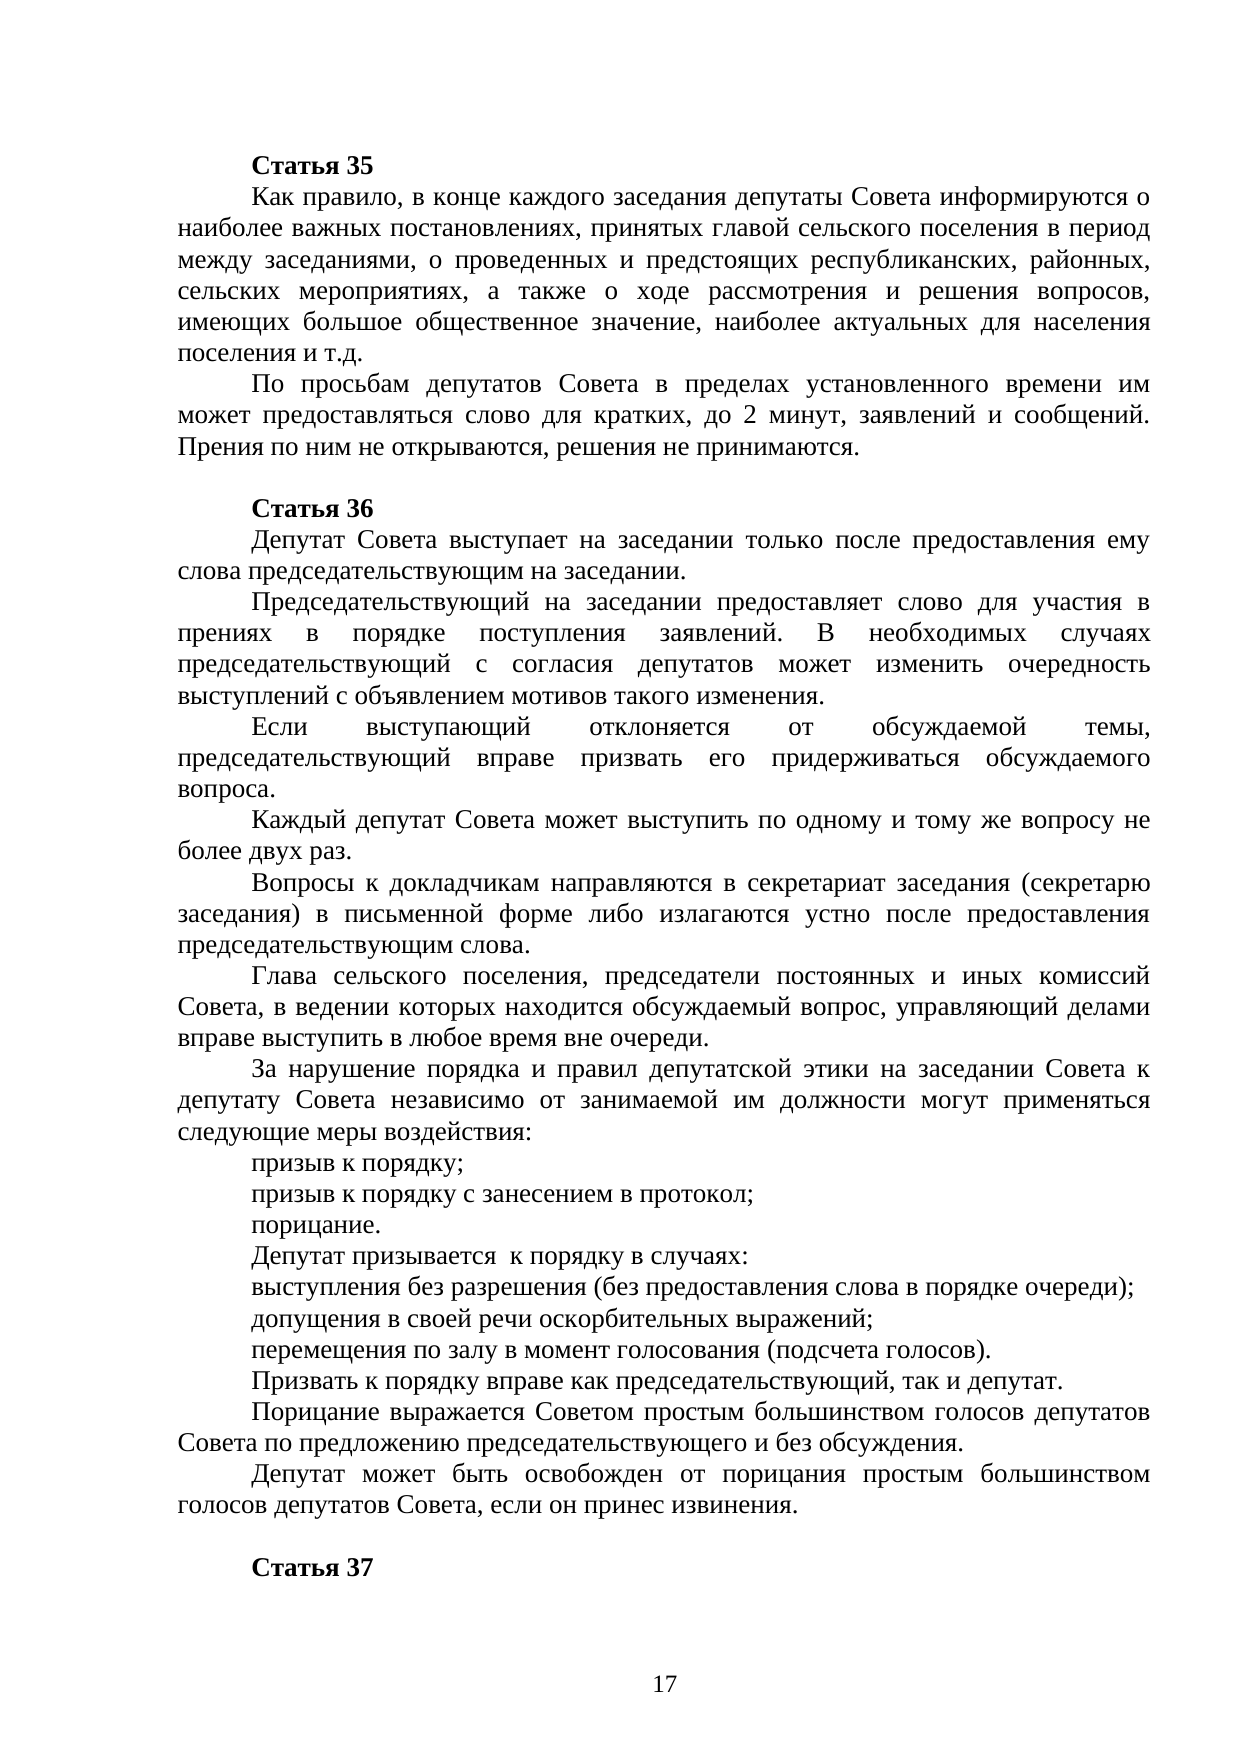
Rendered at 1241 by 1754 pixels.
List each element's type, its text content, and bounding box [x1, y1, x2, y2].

text выступления без разрешения (без предоставления слова в порядке очереди); [177, 1271, 1152, 1302]
text Депутат призывается к порядку в случаях: [177, 1239, 1152, 1271]
text Статья 37 [177, 1551, 1152, 1582]
text Глава сельского поселения, председатели постоянных и иных комиссий Совета, в ведении которых находится обсуждаемый вопрос, управляющий делами вправе выступить в любое время вне очереди. [177, 959, 1152, 1052]
text Если выступающий отклоняется от обсуждаемой темы, председательствующий вправе призвать его придерживаться обсуждаемого вопроса. [177, 710, 1152, 803]
text Статья 35 [177, 149, 1152, 180]
text перемещения по залу в момент голосования (подсчета голосов). [177, 1333, 1152, 1364]
text порицание. [177, 1208, 1152, 1239]
text Председательствующий на заседании предоставляет слово для участия в прениях в порядке поступления заявлений. В необходимых случаях председательствующий с согласия депутатов может изменить очередность выступлений с объявлением мотивов такого изменения. [177, 585, 1152, 710]
text Как правило, в конце каждого заседания депутаты Совета информируются о наиболее важных постановлениях, принятых главой сельского поселения в период между заседаниями, о проведенных и предстоящих республиканских, районных, сельских мероприятиях, а также о ходе рассмотрения и решения вопросов, имеющих большое общественное значение, наиболее актуальных для населения поселения и т.д. [177, 180, 1152, 367]
text Депутат Совета выступает на заседании только после предоставления ему слова председательствующим на заседании. [177, 523, 1152, 585]
text допущения в своей речи оскорбительных выражений; [177, 1302, 1152, 1333]
text Призвать к порядку вправе как председательствующий, так и депутат. [177, 1364, 1152, 1395]
text Порицание выражается Советом простым большинством голосов депутатов Совета по предложению председательствующего и без обсуждения. [177, 1395, 1152, 1457]
text Депутат может быть освобожден от порицания простым большинством голосов депутатов Совета, если он принес извинения. [177, 1457, 1152, 1520]
text призыв к порядку; [177, 1146, 1152, 1177]
text Статья 36 [177, 492, 1152, 523]
text Вопросы к докладчикам направляются в секретариат заседания (секретарю заседания) в письменной форме либо излагаются устно после предоставления председательствующим слова. [177, 866, 1152, 959]
text За нарушение порядка и правил депутатской этики на заседании Совета к депутату Совета независимо от занимаемой им должности могут применяться следующие меры воздействия: [177, 1052, 1152, 1146]
text По просьбам депутатов Совета в пределах установленного времени им может предоставляться слово для кратких, до 2 минут, заявлений и сообщений. Прения по ним не открываются, решения не принимаются. [177, 367, 1152, 461]
text призыв к порядку с занесением в протокол; [177, 1177, 1152, 1208]
text Каждый депутат Совета может выступить по одному и тому же вопросу не более двух раз. [177, 803, 1152, 866]
